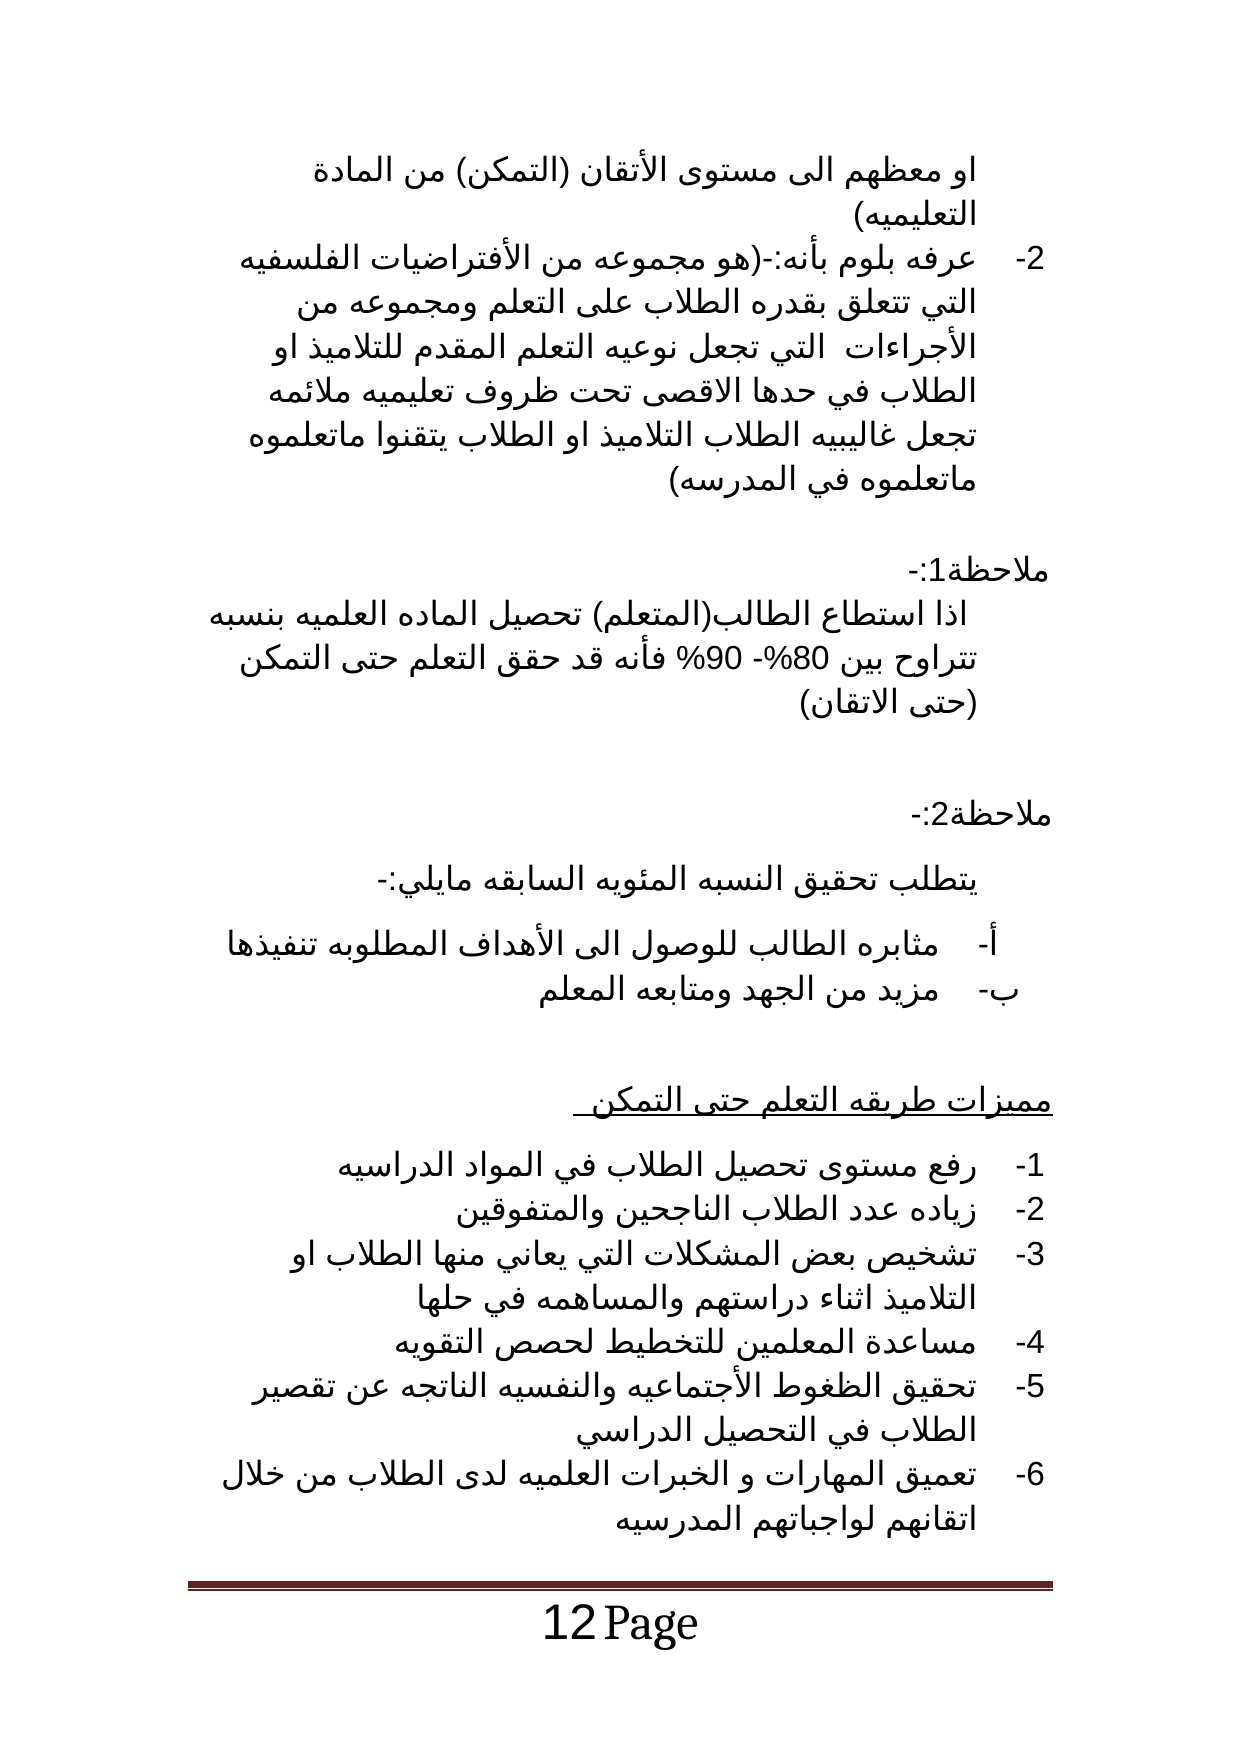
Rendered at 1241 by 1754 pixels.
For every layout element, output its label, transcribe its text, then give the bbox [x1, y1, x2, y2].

list عرفه بلوم بأنه:-(هو مجموعه من الأفتراضيات الفلسفيه التي تتعلق بقدره الطلاب على التعلم ومجموعه من الأجراءات التي تجعل نوعيه التعلم المقدم للتلاميذ او الطلاب في حدها الاقصى تحت ظروف تعليميه ملائمه تجعل غاليبيه الطلاب التلاميذ او الطلاب يتقنوا ماتعلموه ماتعلموه في المدرسه) [187, 238, 1015, 498]
list زياده عدد الطلاب الناجحين والمتفوقين [187, 1189, 1015, 1228]
list رفع مستوى تحصيل الطلاب في المواد الدراسيه [187, 1145, 1015, 1184]
text مميزات طريقه التعلم حتى التمكن [187, 1080, 1053, 1119]
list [187, 150, 1015, 233]
list مزيد من الجهد ومتابعه المعلم [187, 968, 978, 1007]
list تشخيص بعض المشكلات التي يعاني منها الطلاب او التلاميذ اثناء دراستهم والمساهمه في حلها [187, 1234, 1015, 1316]
list مساعدة المعلمين للتخطيط لحصص التقويه [187, 1322, 1015, 1360]
list مثابره الطالب للوصول الى الأهداف المطلوبه تنفيذها [187, 924, 978, 963]
text يتطلب تحقيق النسبه المئويه السابقه مايلي:- [187, 859, 1053, 898]
list تعميق المهارات و الخبرات العلميه لدى الطلاب من خلال اتقانهم لواجباتهم المدرسيه [187, 1454, 1015, 1537]
list ملاحظة1:- [187, 550, 1050, 588]
list تحقيق الظغوط الأجتماعيه والنفسيه الناتجه عن تقصير الطلاب في التحصيل الدراسي [187, 1366, 1015, 1449]
text ملاحظة2:- [187, 794, 1053, 833]
list اذا استطاع الطالب(المتعلم) تحصيل الماده العلميه بنسبه تتراوح بين 80%- 90% فأنه قد حقق التعلم حتى التمكن (حتى الاتقان) [187, 594, 978, 721]
